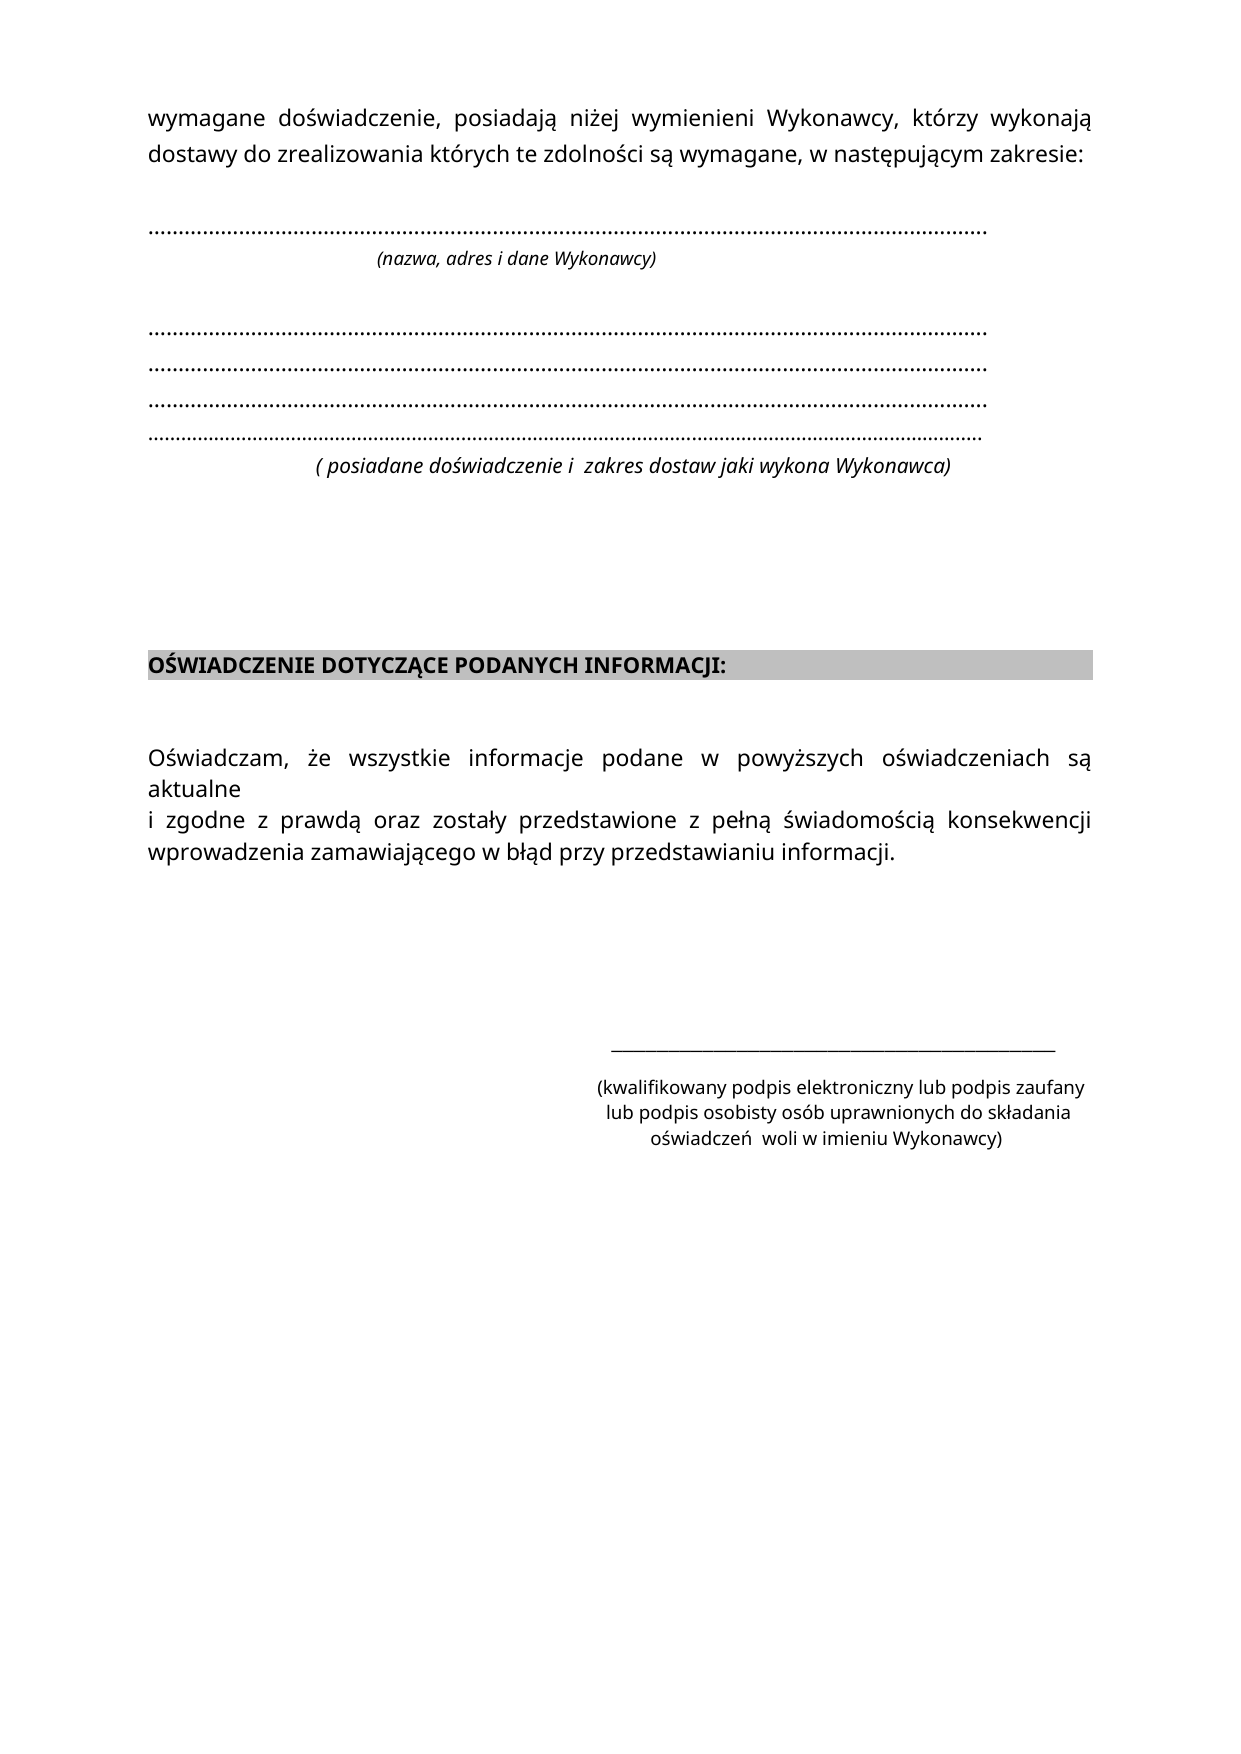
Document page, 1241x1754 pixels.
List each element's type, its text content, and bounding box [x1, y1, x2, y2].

text oświadczeń woli w imieniu Wykonawcy) [428, 1125, 1093, 1151]
text …………………………………………………………………………………………………………………………. [148, 311, 1093, 342]
text Oświadczam, że wszystkie informacje podane w powyższych oświadczeniach są aktualne i zgodne z prawdą oraz zostały przedstawione z pełną świadomością konsekwencji wprowadzenia zamawiającego w błąd przy przedstawianiu informacji. [148, 742, 1093, 867]
text …………………………………………………………………………………………………………………………. [148, 383, 1093, 414]
text _______________________________________ [148, 1027, 1093, 1055]
text wymagane doświadczenie, posiadają niżej wymienieni Wykonawcy, którzy wykonają dostawy do zrealizowania których te zdolności są wymagane, w następującym zakresie: [148, 102, 1093, 169]
text ( posiadane doświadczenie i zakres dostaw jaki wykona Wykonawca) [148, 451, 1093, 479]
text (nazwa, adres i dane Wykonawcy) [148, 246, 1093, 271]
text ………………………………………………………………………………………………………………………………….…. [148, 418, 1093, 447]
text lub podpis osobisty osób uprawnionych do składania [428, 1099, 1093, 1125]
text …………………………………………………………………………………………………………………………. [148, 209, 1093, 241]
text OŚWIADCZENIE DOTYCZĄCE PODANYCH INFORMACJI: [148, 650, 1093, 680]
text …………………………………………………………………………………………………………………………. [148, 347, 1093, 378]
text (kwalifikowany podpis elektroniczny lub podpis zaufany [428, 1074, 1093, 1099]
